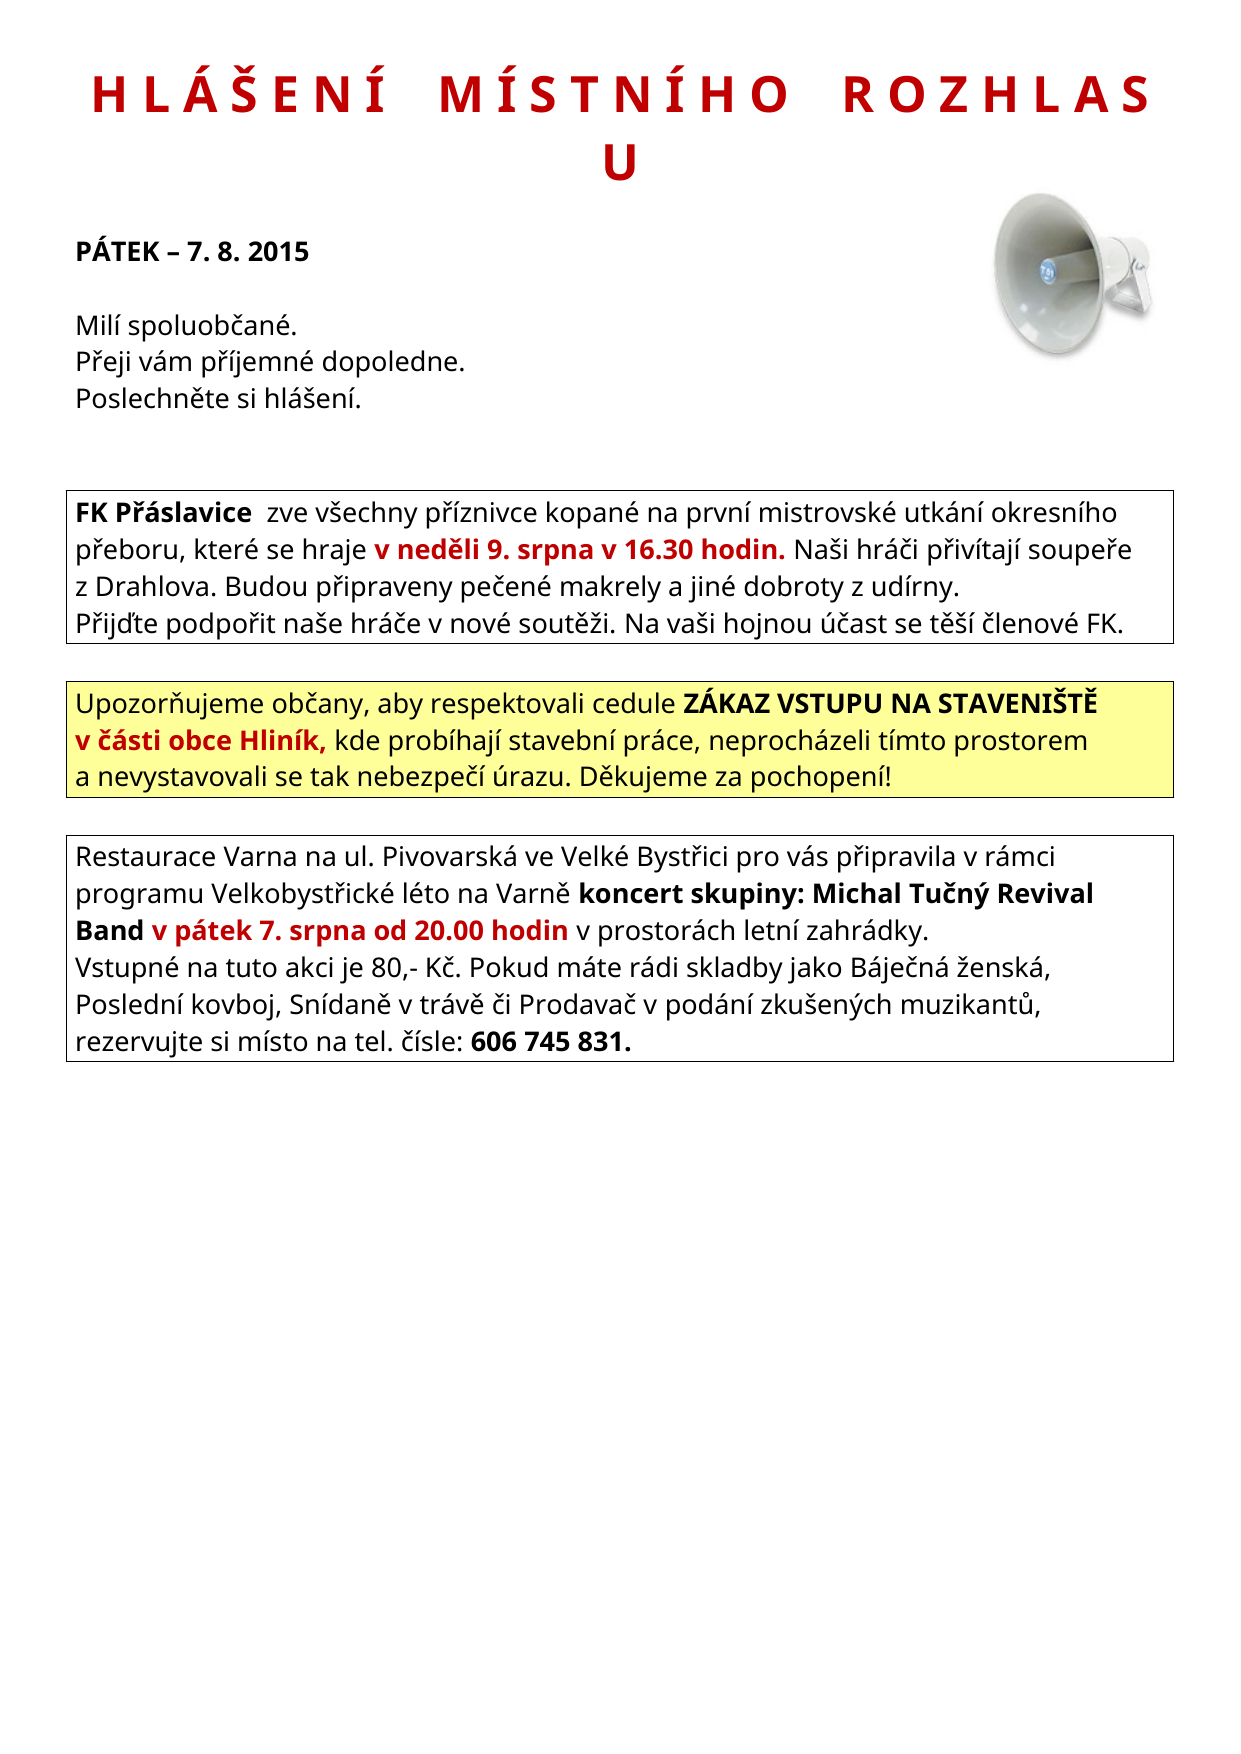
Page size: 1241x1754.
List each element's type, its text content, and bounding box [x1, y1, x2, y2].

text H L Á Š E N Í M Í S T N Í H O R O Z H L A S U [75, 59, 1165, 195]
text PÁTEK – 7. 8. 2015 [75, 232, 1165, 269]
text Poslechněte si hlášení. [75, 380, 1165, 417]
text FK Přáslavice zve všechny příznivce kopané na první mistrovské utkání okresního přeboru, které se hraje v neděli 9. srpna v 16.30 hodin. Naši hráči přivítají soupeře [67, 491, 1173, 567]
text z Drahlova. Budou připraveny pečené makrely a jiné dobroty z udírny. [75, 567, 1165, 601]
text a nevystavovali se tak nebezpečí úrazu. Děkujeme za pochopení! [67, 755, 1173, 797]
text Přeji vám příjemné dopoledne. [75, 343, 1165, 380]
text Upozorňujeme občany, aby respektovali cedule ZÁKAZ VSTUPU NA STAVENIŠTĚ v části obce Hliník, kde probíhají stavební práce, neprocházeli tímto prostorem [67, 682, 1173, 755]
text Milí spoluobčané. [75, 306, 1165, 343]
picture [980, 179, 1167, 366]
text Vstupné na tuto akci je 80,- Kč. Pokud máte rádi skladby jako Báječná ženská, Poslední kovboj, Snídaně v trávě či Prodavač v podání zkušených muzikantů, rezervujte si místo na tel. čísle: 606 745 831. [67, 945, 1173, 1061]
text Přijďte podpořit naše hráče v nové soutěži. Na vaši hojnou účast se těší členové FK. [67, 601, 1173, 643]
text Restaurace Varna na ul. Pivovarská ve Velké Bystřici pro vás připravila v rámci programu Velkobystřické léto na Varně koncert skupiny: Michal Tučný Revival Band v pátek 7. srpna od 20.00 hodin v prostorách letní zahrádky. [67, 836, 1173, 945]
